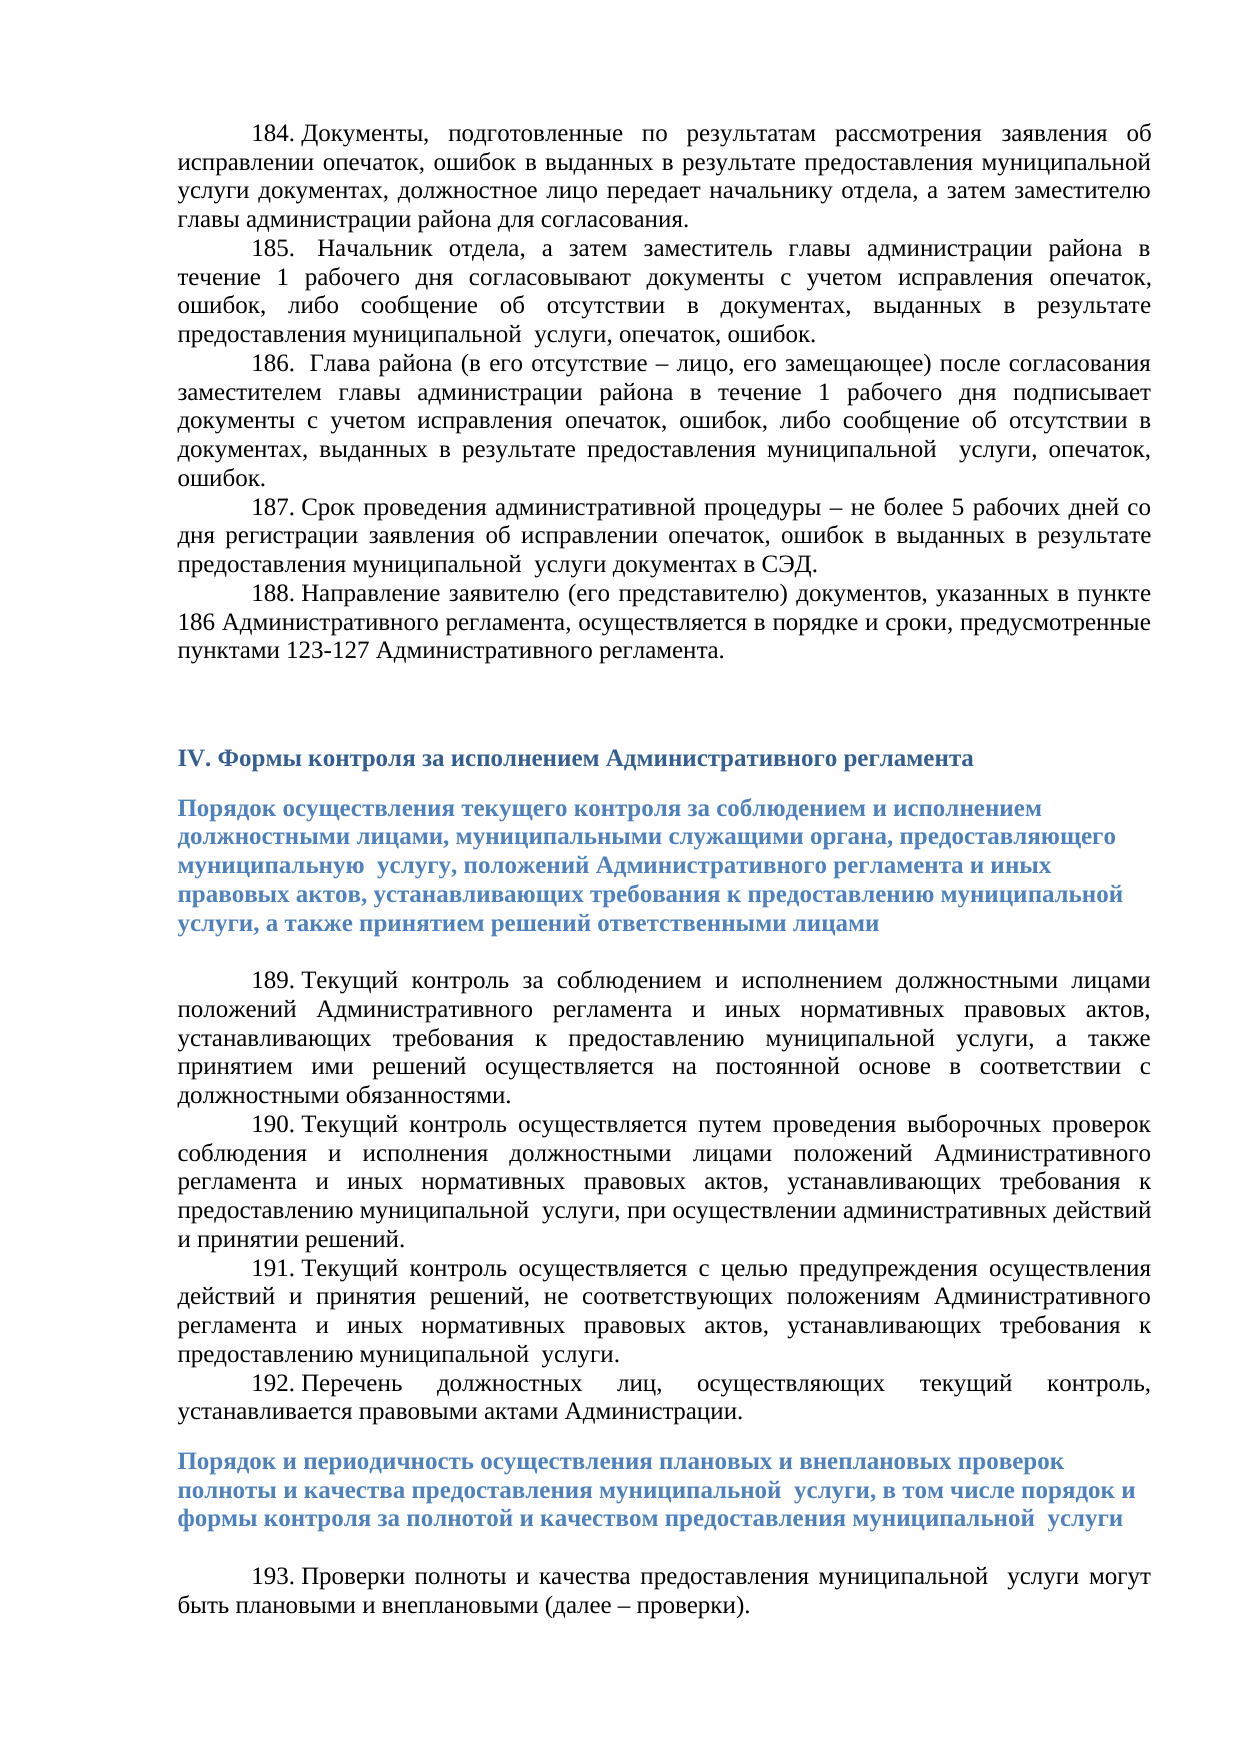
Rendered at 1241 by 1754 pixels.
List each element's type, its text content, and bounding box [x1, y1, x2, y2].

text 187. Срок проведения административной процедуры – не более 5 рабочих дней со дня регистрации заявления об исправлении опечаток, ошибок в выданных в результате предоставления муниципальной услуги документах в СЭД. [177, 492, 1152, 578]
subtitle Порядок и периодичность осуществления плановых и внеплановых проверок полноты и качества предоставления муниципальной услуги, в том числе порядок и формы контроля за полнотой и качеством предоставления муниципальной услуги [177, 1446, 1152, 1532]
text 191. Текущий контроль осуществляется с целью предупреждения осуществления действий и принятия решений, не соответствующих положениям Административного регламента и иных нормативных правовых актов, устанавливающих требования к предоставлению муниципальной услуги. [177, 1253, 1152, 1368]
text 184. Документы, подготовленные по результатам рассмотрения заявления об исправлении опечаток, ошибок в выданных в результате предоставления муниципальной услуги документах, должностное лицо передает начальнику отдела, а затем заместителю главы администрации района для согласования. [177, 118, 1152, 233]
text 185. Начальник отдела, а затем заместитель главы администрации района в течение 1 рабочего дня согласовывают документы с учетом исправления опечаток, ошибок, либо сообщение об отсутствии в документах, выданных в результате предоставления муниципальной услуги, опечаток, ошибок. [177, 233, 1152, 348]
text 186. Глава района (в его отсутствие – лицо, его замещающее) после согласования заместителем главы администрации района в течение 1 рабочего дня подписывает документы с учетом исправления опечаток, ошибок, либо сообщение об отсутствии в документах, выданных в результате предоставления муниципальной услуги, опечаток, ошибок. [177, 348, 1152, 492]
text 188. Направление заявителю (его представителю) документов, указанных в пункте 186 Административного регламента, осуществляется в порядке и сроки, предусмотренные пунктами 123-127 Административного регламента. [177, 578, 1152, 664]
text 193. Проверки полноты и качества предоставления муниципальной услуги могут быть плановыми и внеплановыми (далее – проверки). [177, 1561, 1152, 1618]
text 190. Текущий контроль осуществляется путем проведения выборочных проверок соблюдения и исполнения должностными лицами положений Административного регламента и иных нормативных правовых актов, устанавливающих требования к предоставлению муниципальной услуги, при осуществлении административных действий и принятии решений. [177, 1109, 1152, 1253]
subtitle IV. Формы контроля за исполнением Административного регламента [177, 743, 1152, 772]
subtitle Порядок осуществления текущего контроля за соблюдением и исполнением должностными лицами, муниципальными служащими органа, предоставляющего муниципальную услугу, положений Административного регламента и иных правовых актов, устанавливающих требования к предоставлению муниципальной услуги, а также принятием решений ответственными лицами [177, 793, 1152, 936]
text 189. Текущий контроль за соблюдением и исполнением должностными лицами положений Административного регламента и иных нормативных правовых актов, устанавливающих требования к предоставлению муниципальной услуги, а также принятием ими решений осуществляется на постоянной основе в соответствии с должностными обязанностями. [177, 965, 1152, 1109]
text 192. Перечень должностных лиц, осуществляющих текущий контроль, устанавливается правовыми актами Администрации. [177, 1368, 1152, 1425]
